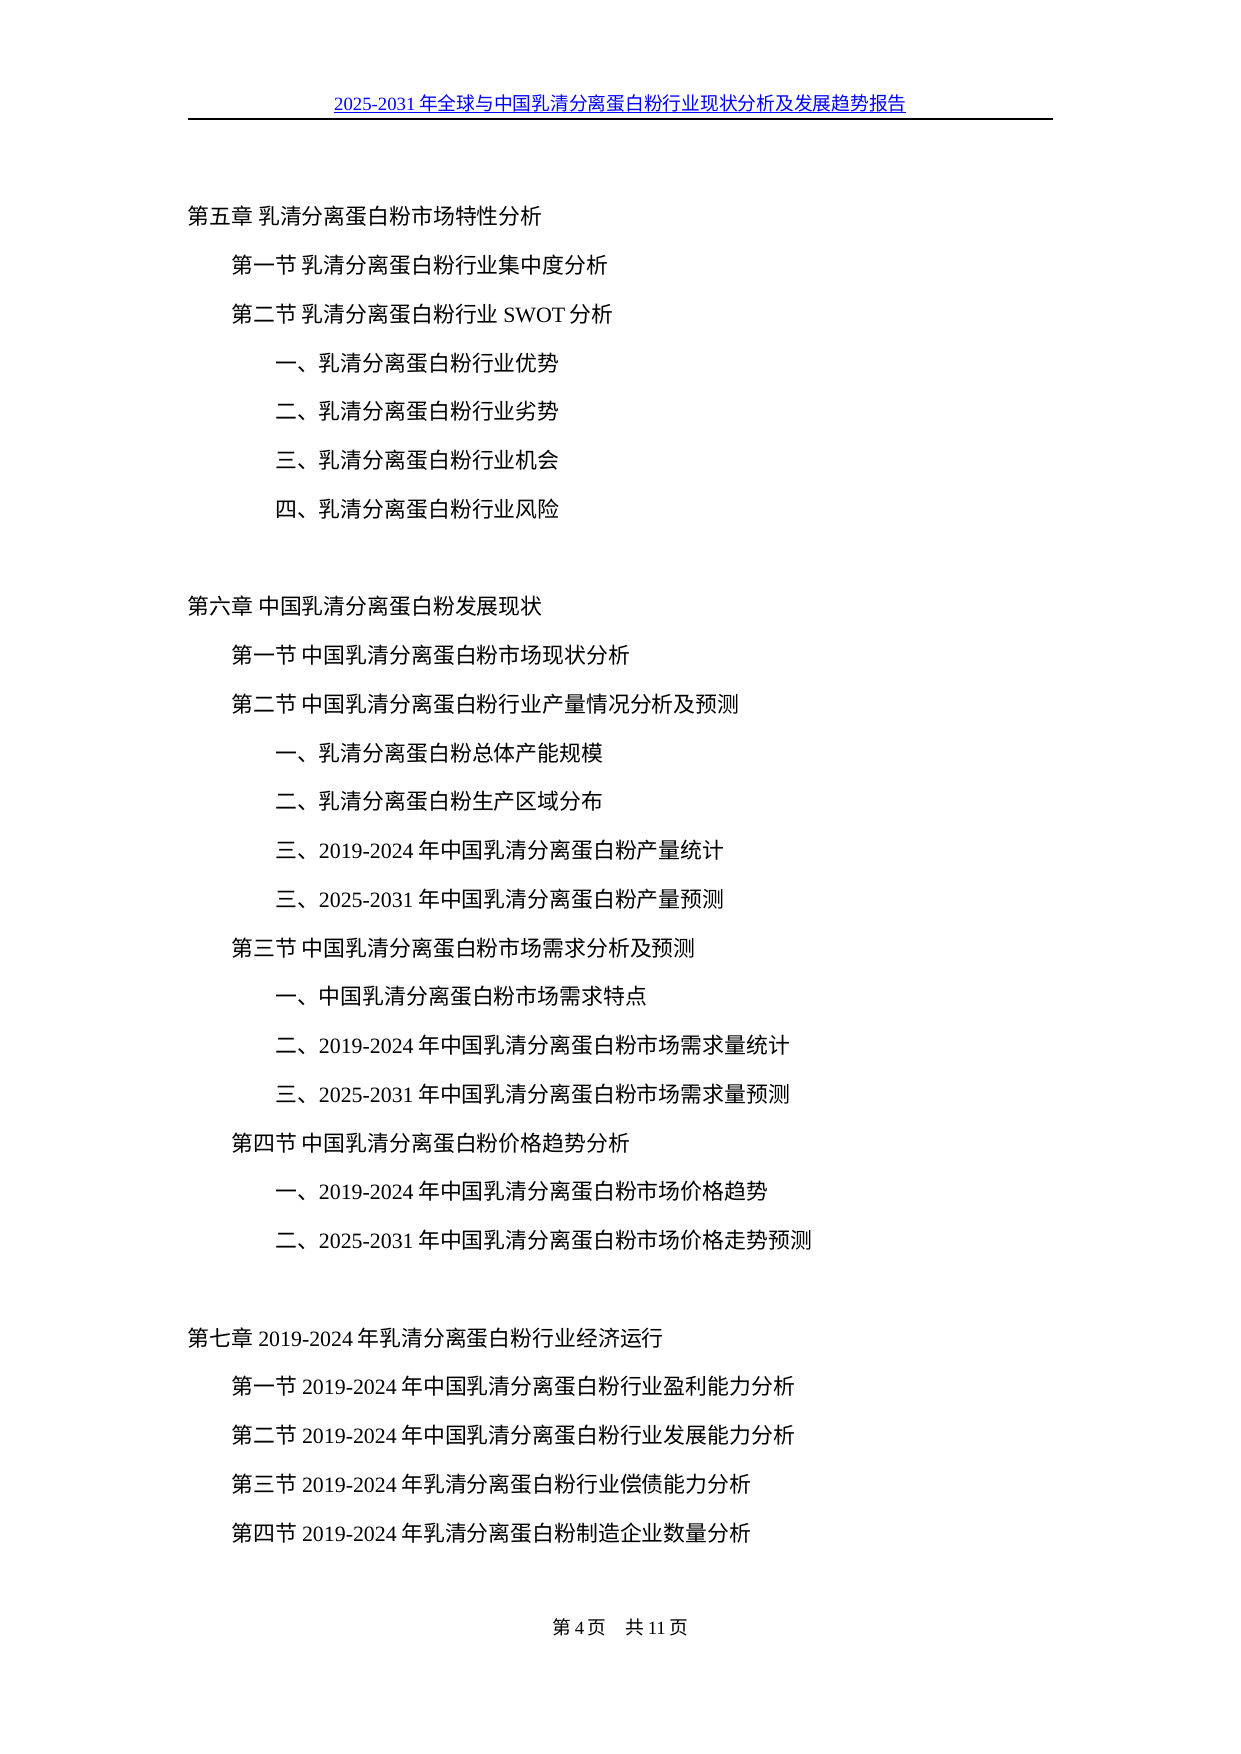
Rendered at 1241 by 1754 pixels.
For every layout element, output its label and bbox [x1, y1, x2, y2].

text [187, 150, 1053, 1548]
